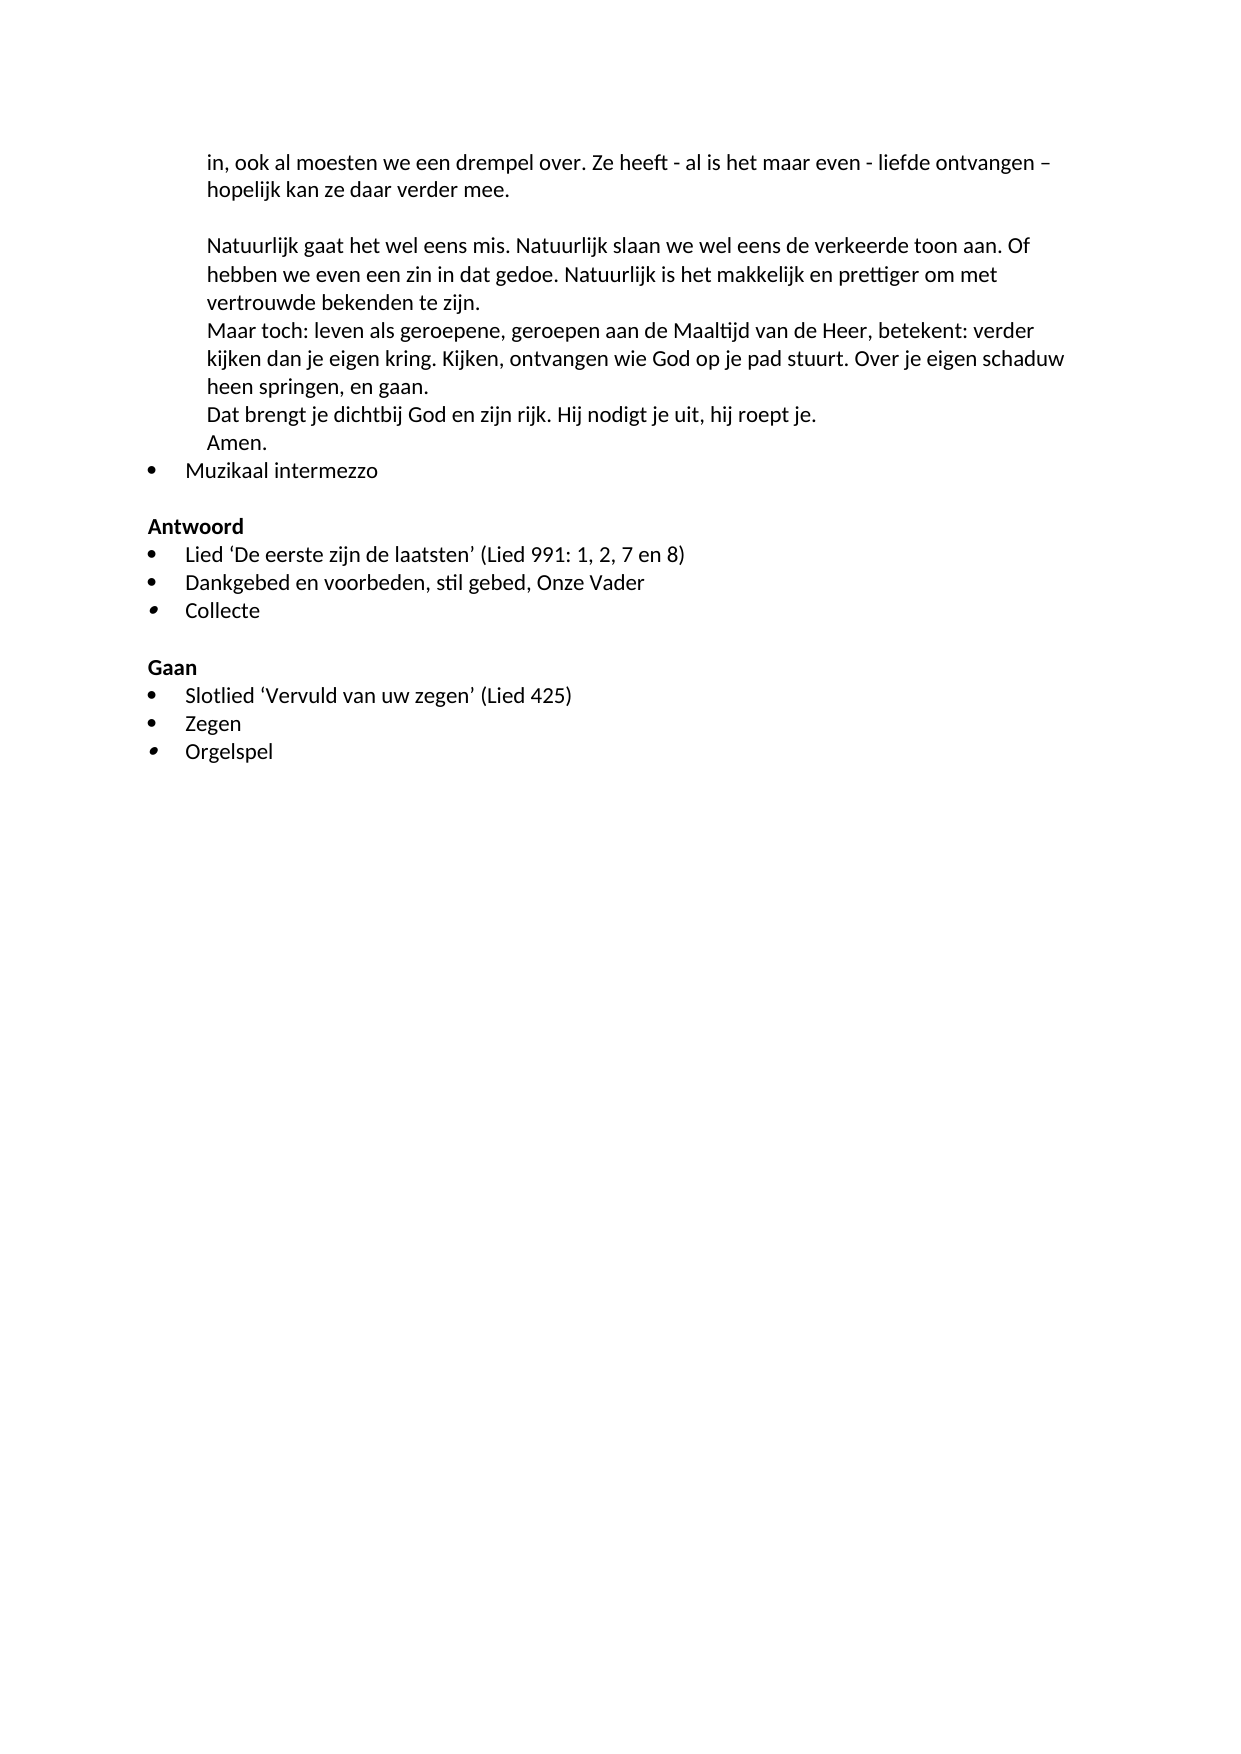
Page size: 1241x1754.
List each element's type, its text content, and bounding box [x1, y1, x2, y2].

text Dat brengt je dichtbij God en zijn rijk. Hij nodigt je uit, hij roept je. [207, 400, 1093, 428]
list Lied ‘De eerste zijn de laatsten’ (Lied 991: 1, 2, 7 en 8) [148, 540, 1093, 568]
list Slotlied ‘Vervuld van uw zegen’ (Lied 425) [148, 681, 1093, 709]
text Gaan [148, 653, 1093, 681]
list Collecte [148, 596, 1093, 653]
text Maar toch: leven als geroepene, geroepen aan de Maaltijd van de Heer, betekent: verder kijken dan je eigen kring. Kijken, ontvangen wie God op je pad stuurt. Over je eigen schaduw heen springen, en gaan. [207, 316, 1093, 400]
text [207, 148, 1093, 204]
list Zegen [148, 709, 1093, 737]
list Dankgebed en voorbeden, stil gebed, Onze Vader [148, 568, 1093, 596]
text Antwoord [148, 512, 1093, 540]
list Muzikaal intermezzo [148, 456, 1093, 484]
text Amen. [207, 428, 1093, 456]
list Orgelspel [148, 737, 1093, 765]
text Natuurlijk gaat het wel eens mis. Natuurlijk slaan we wel eens de verkeerde toon aan. Of hebben we even een zin in dat gedoe. Natuurlijk is het makkelijk en prettiger om met vertrouwde bekenden te zijn. [207, 232, 1093, 316]
